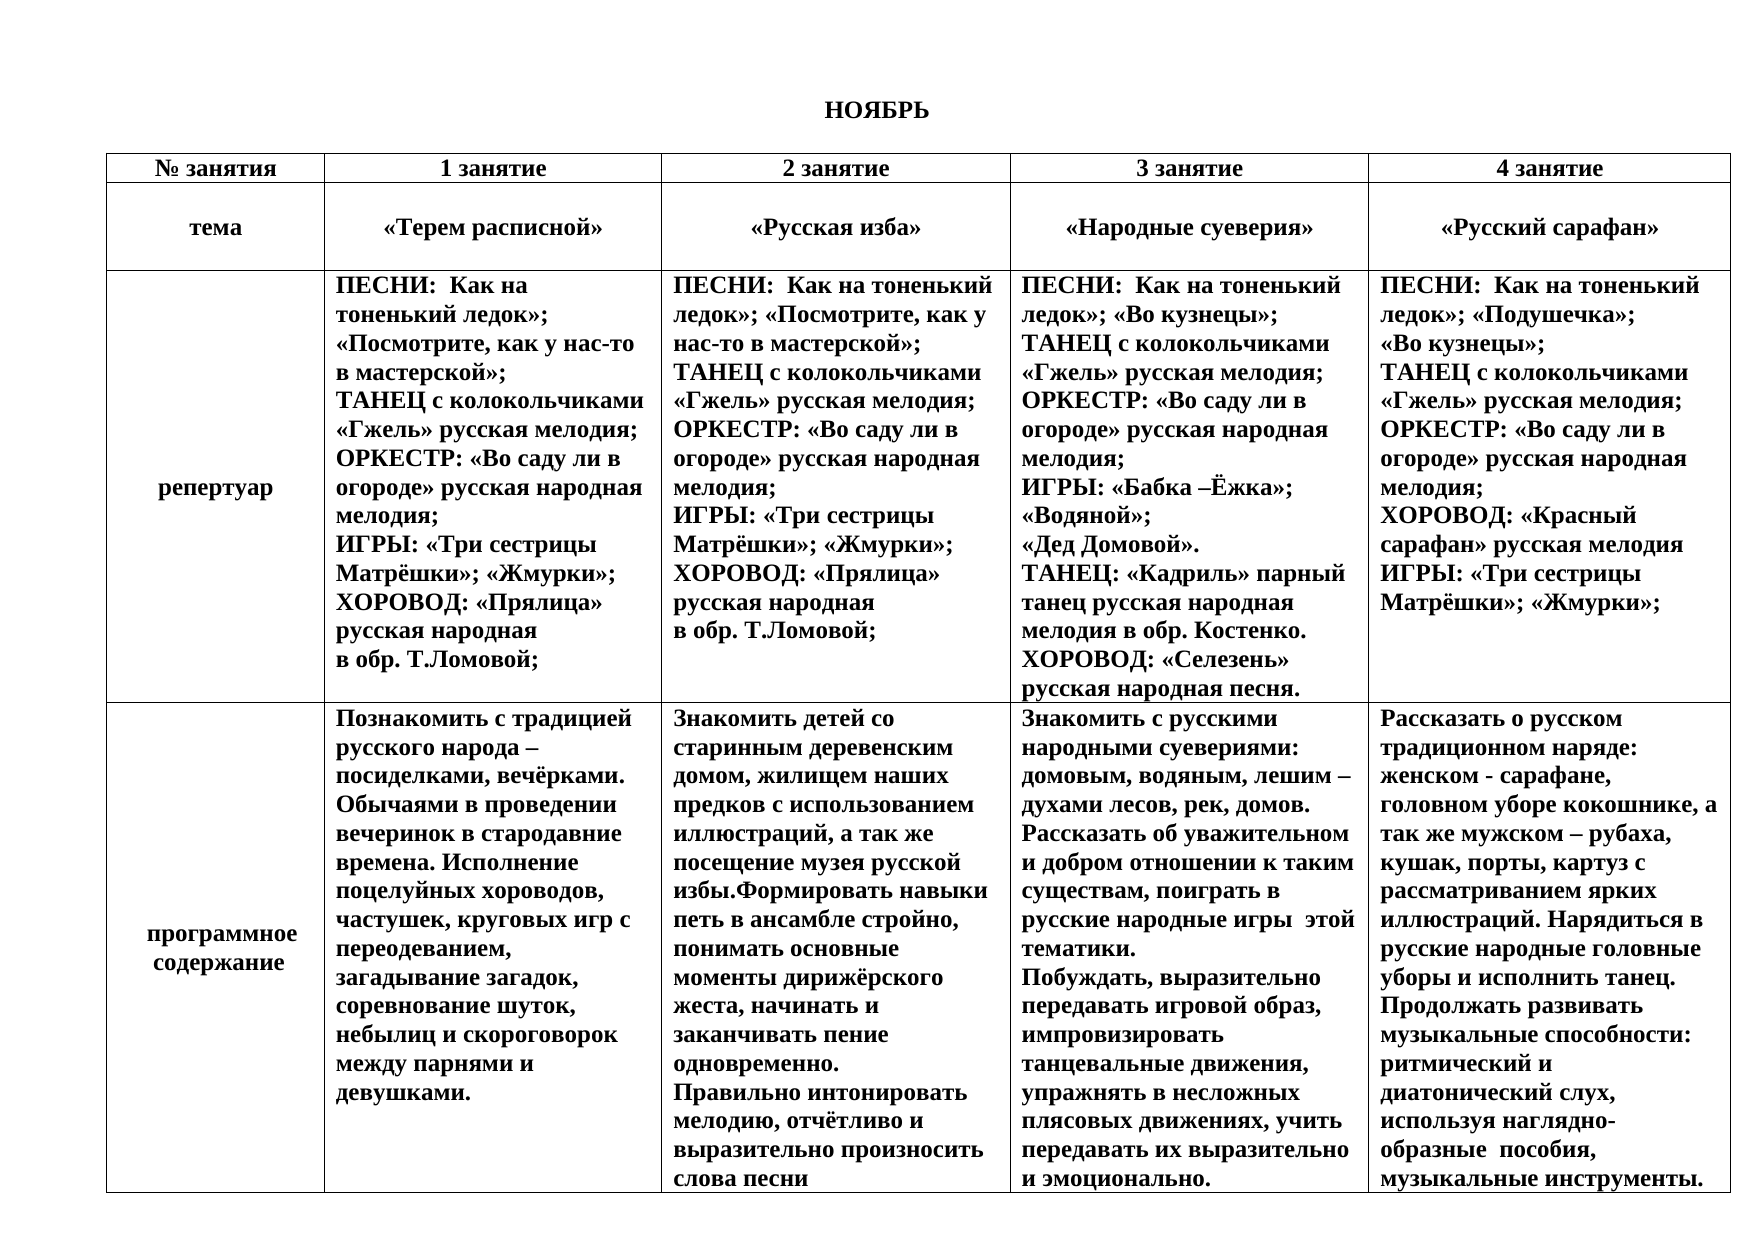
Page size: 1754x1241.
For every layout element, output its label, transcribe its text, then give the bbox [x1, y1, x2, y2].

table_cell «Терем расписной» [325, 183, 661, 269]
table_cell «Русский сарафан» [1369, 183, 1730, 269]
table_cell Познакомить с традицией русского народа – посиделками, вечёрками. Обычаями в проведении вечеринок в стародавние времена. Исполнение поцелуйных хороводов, частушек, круговых игр с переодеванием, загадывание загадок, соревнование шуток, небылиц и скороговорок между парнями и девушками. [325, 703, 661, 1192]
text НОЯБРЬ [118, 95, 1636, 124]
table_cell ПЕСНИ: Как на тоненький ледок»; «Посмотрите, как у нас-то в мастерской»; ТАНЕЦ с колокольчиками «Гжель» русская мелодия; ОРКЕСТР: «Во саду ли в огороде» русская народная мелодия; ИГРЫ: «Три сестрицы Матрёшки»; «Жмурки»; ХОРОВОД: «Прялица» русская народная в обр. Т.Ломовой; [325, 271, 661, 702]
table_header 4 занятие [1369, 154, 1730, 182]
table_header 3 занятие [1011, 154, 1368, 182]
table_cell ПЕСНИ: Как на тоненький ледок»; «Подушечка»; «Во кузнецы»; ТАНЕЦ с колокольчиками «Гжель» русская мелодия; ОРКЕСТР: «Во саду ли в огороде» русская народная мелодия; ХОРОВОД: «Красный сарафан» русская мелодия ИГРЫ: «Три сестрицы Матрёшки»; «Жмурки»; [1369, 271, 1730, 702]
table_cell ПЕСНИ: Как на тоненький ледок»; «Во кузнецы»; ТАНЕЦ с колокольчиками «Гжель» русская мелодия; ОРКЕСТР: «Во саду ли в огороде» русская народная мелодия; ИГРЫ: «Бабка –Ёжка»; «Водяной»; «Дед Домовой». ТАНЕЦ: «Кадриль» парный танец русская народная мелодия в обр. Костенко. ХОРОВОД: «Селезень» русская народная песня. [1011, 271, 1368, 702]
table_cell ПЕСНИ: Как на тоненький ледок»; «Посмотрите, как у нас-то в мастерской»; ТАНЕЦ с колокольчиками «Гжель» русская мелодия; ОРКЕСТР: «Во саду ли в огороде» русская народная мелодия; ИГРЫ: «Три сестрицы Матрёшки»; «Жмурки»; ХОРОВОД: «Прялица» русская народная в обр. Т.Ломовой; [662, 271, 1010, 702]
table_cell тема [107, 183, 324, 269]
table_cell «Народные суеверия» [1011, 183, 1368, 269]
table_header 1 занятие [325, 154, 661, 182]
table_header 2 занятие [662, 154, 1010, 182]
table_cell Знакомить детей со старинным деревенским домом, жилищем наших предков с использованием иллюстраций, а так же посещение музея русской избы.Формировать навыки петь в ансамбле стройно, понимать основные моменты дирижёрского жеста, начинать и заканчивать пение одновременно. Правильно интонировать мелодию, отчётливо и выразительно произносить слова песни [662, 703, 1010, 1192]
table_cell программное содержание [107, 703, 324, 1192]
table_header № занятия [107, 154, 324, 182]
table_cell репертуар [107, 271, 324, 702]
table_cell «Русская изба» [662, 183, 1010, 269]
table_cell Рассказать о русском традиционном наряде: женском - сарафане, головном уборе кокошнике, а так же мужском – рубаха, кушак, порты, картуз с рассматриванием ярких иллюстраций. Нарядиться в русские народные головные уборы и исполнить танец. Продолжать развивать музыкальные способности: ритмический и диатонический слух, используя наглядно-образные пособия, музыкальные инструменты. [1369, 703, 1730, 1192]
table_cell Знакомить с русскими народными суевериями: домовым, водяным, лешим – духами лесов, рек, домов. Рассказать об уважительном и добром отношении к таким существам, поиграть в русские народные игры этой тематики. Побуждать, выразительно передавать игровой образ, импровизировать танцевальные движения, упражнять в несложных плясовых движениях, учить передавать их выразительно и эмоционально. [1011, 703, 1368, 1192]
